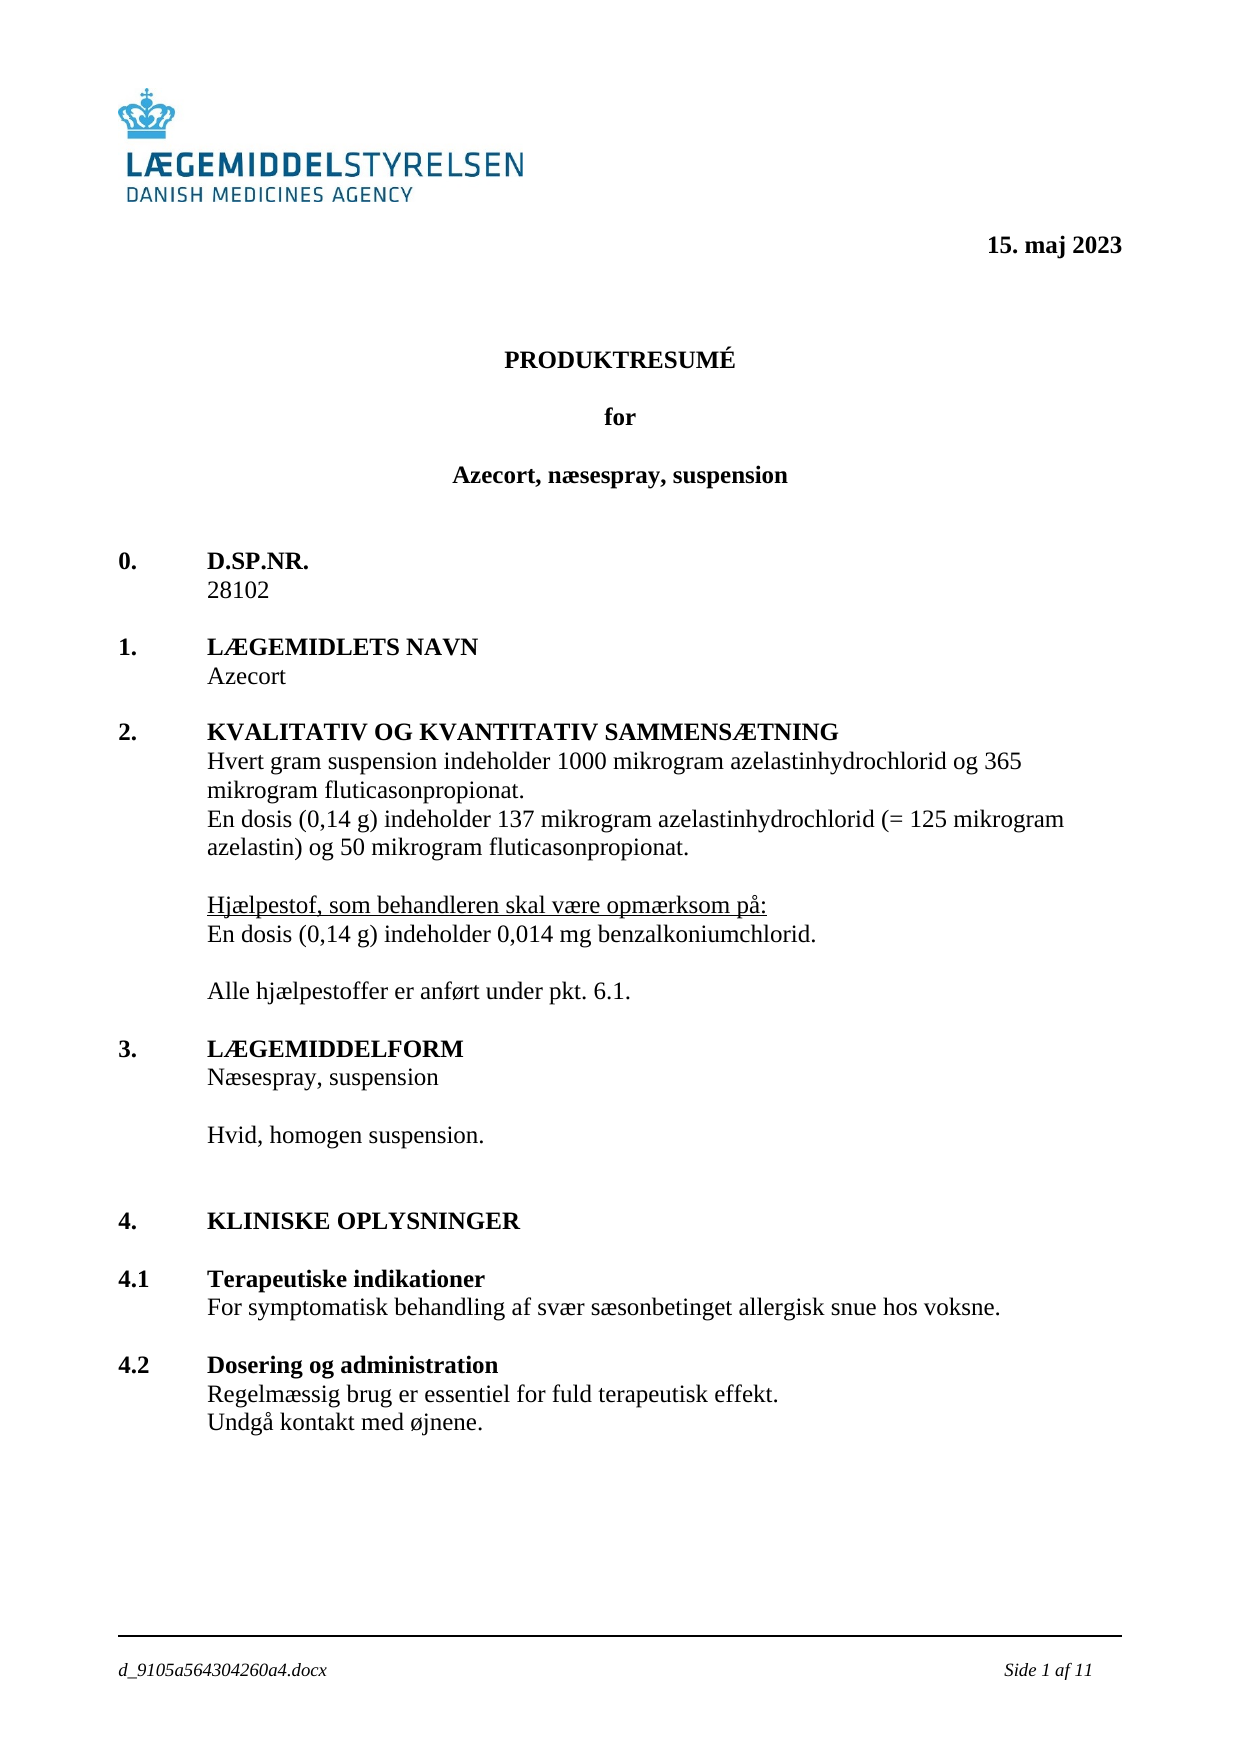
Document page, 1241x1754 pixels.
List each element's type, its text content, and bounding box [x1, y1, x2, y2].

text For symptomatisk behandling af svær sæsonbetinget allergisk snue hos voksne. [207, 1292, 1122, 1321]
text 1. LÆGEMIDLETS NAVN [118, 632, 1122, 661]
text Azecort [118, 661, 1122, 690]
text PRODUKTRESUMÉ [118, 345, 1122, 374]
text Hjælpestof, som behandleren skal være opmærksom på: [207, 890, 1122, 919]
text 2. KVALITATIV OG KVANTITATIV SAMMENSÆTNING [118, 717, 1122, 746]
text Hvert gram suspension indeholder 1000 mikrogram azelastinhydrochlorid og 365 mikrogram fluticasonpropionat. [207, 746, 1122, 804]
text 28102 [118, 575, 1122, 604]
text En dosis (0,14 g) indeholder 0,014 mg benzalkoniumchlorid. [207, 919, 1122, 947]
text En dosis (0,14 g) indeholder 137 mikrogram azelastinhydrochlorid (= 125 mikrogram azelastin) og 50 mikrogram fluticasonpropionat. [207, 804, 1122, 861]
text for [118, 402, 1122, 431]
picture [118, 88, 523, 202]
text Alle hjælpestoffer er anført under pkt. 6.1. [207, 976, 1122, 1005]
text 4.2 Dosering og administration [118, 1350, 1122, 1379]
text Næsespray, suspension [207, 1062, 1122, 1091]
text 3. LÆGEMIDDELFORM [118, 1034, 1122, 1062]
text Azecort, næsespray, suspension [118, 460, 1122, 489]
text Regelmæssig brug er essentiel for fuld terapeutisk effekt. [207, 1379, 1122, 1407]
text 4. KLINISKE OPLYSNINGER [118, 1206, 1122, 1235]
text 4.1 Terapeutiske indikationer [118, 1264, 1122, 1292]
text 0. D.SP.NR. [118, 546, 1122, 575]
text Hvid, homogen suspension. [207, 1120, 1122, 1149]
text Undgå kontakt med øjnene. [207, 1407, 1122, 1436]
title 15. maj 2023 [118, 230, 1122, 259]
